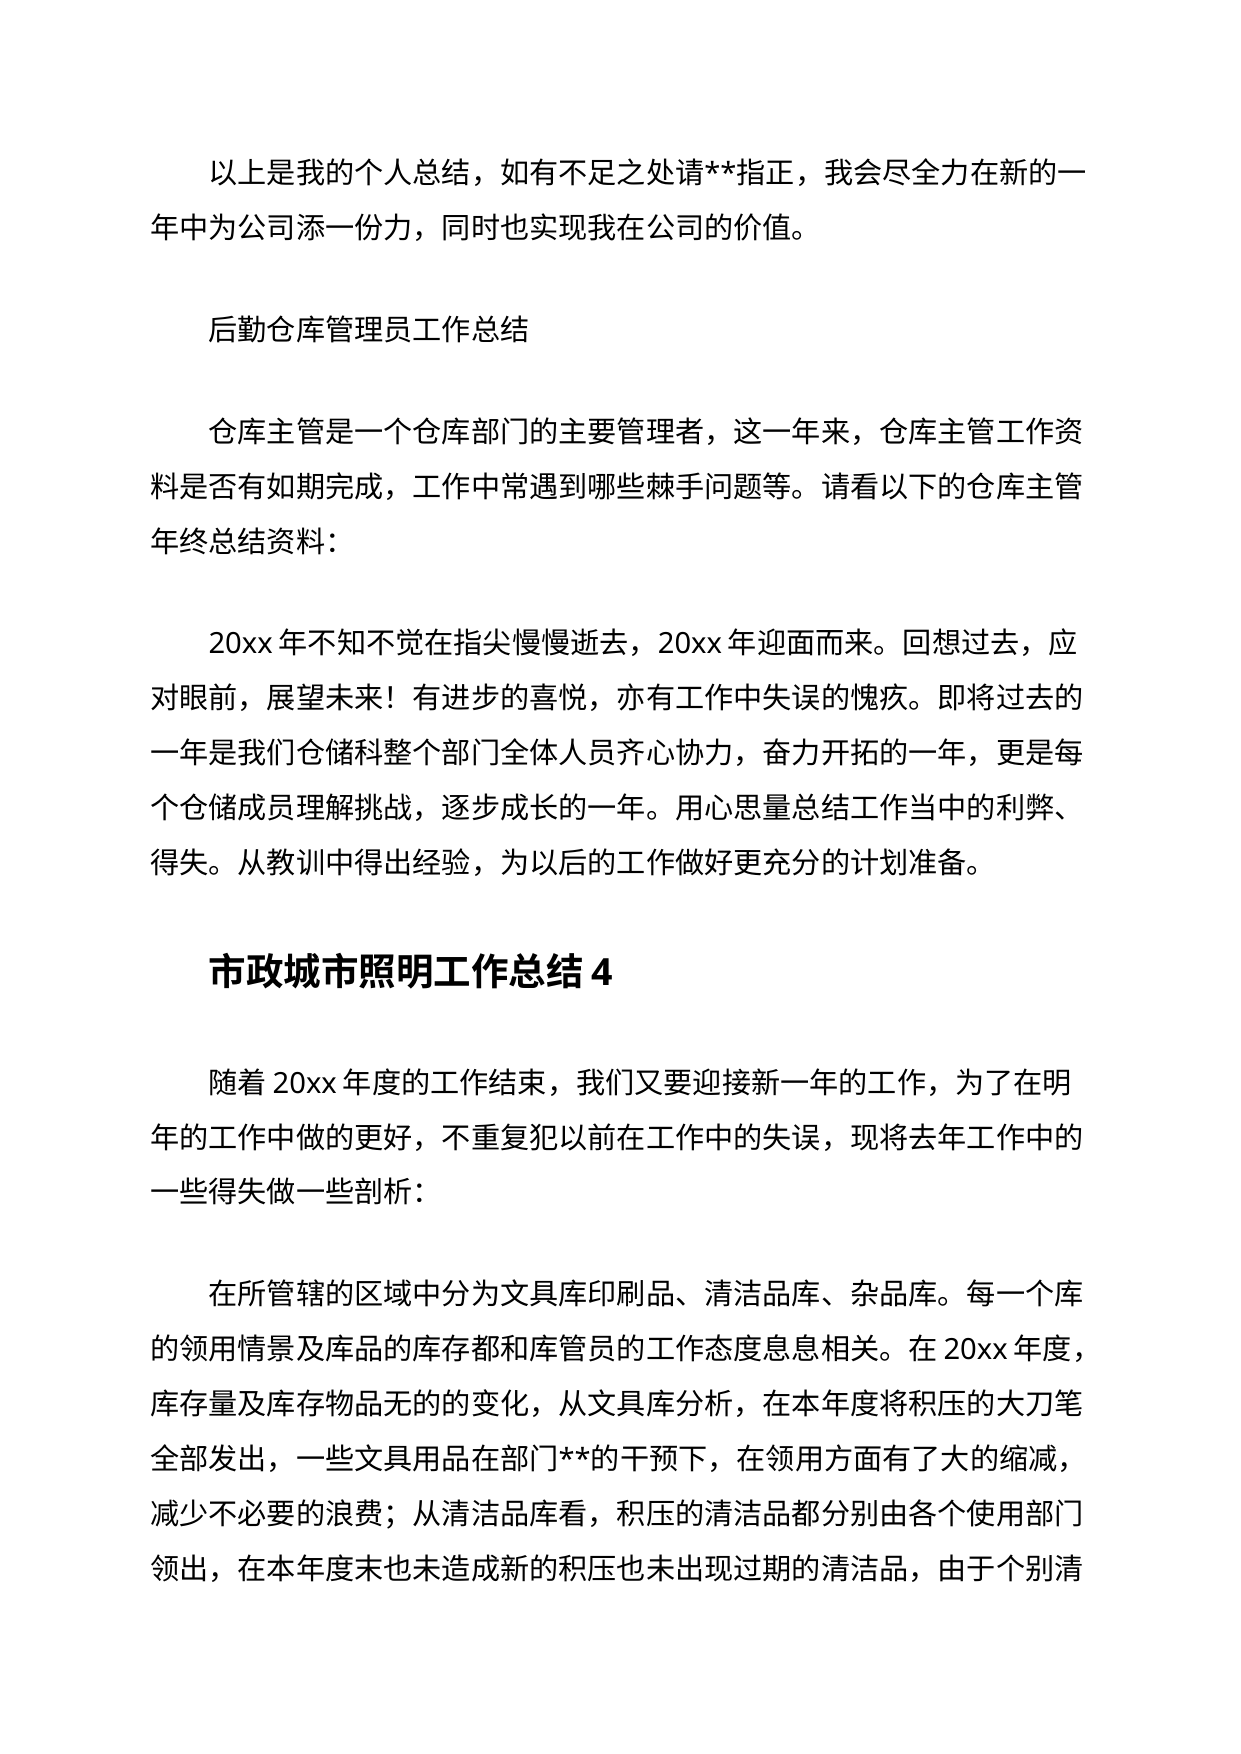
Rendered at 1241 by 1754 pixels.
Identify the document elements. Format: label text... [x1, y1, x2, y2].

text 20xx年不知不觉在指尖慢慢逝去，20xx年迎面而来。回想过去，应对眼前，展望未来！有进步的喜悦，亦有工作中失误的愧疚。即将过去的一年是我们仓储科整个部门全体人员齐心协力，奋力开拓的一年，更是每个仓储成员理解挑战，逐步成长的一年。用心思量总结工作当中的利弊、得失。从教训中得出经验，为以后的工作做好更充分的计划准备。 [150, 620, 1090, 882]
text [150, 1271, 1090, 1588]
text 以上是我的个人总结，如有不足之处请**指正，我会尽全力在新的一年中为公司添一份力，同时也实现我在公司的价值。 [150, 150, 1090, 247]
text 后勤仓库管理员工作总结 [150, 307, 1090, 349]
text 市政城市照明工作总结4 [150, 942, 1090, 996]
text 仓库主管是一个仓库部门的主要管理者，这一年来，仓库主管工作资料是否有如期完成，工作中常遇到哪些棘手问题等。请看以下的仓库主管年终总结资料： [150, 408, 1090, 561]
text 随着20xx年度的工作结束，我们又要迎接新一年的工作，为了在明年的工作中做的更好，不重复犯以前在工作中的失误，现将去年工作中的一些得失做一些剖析： [150, 1059, 1090, 1211]
